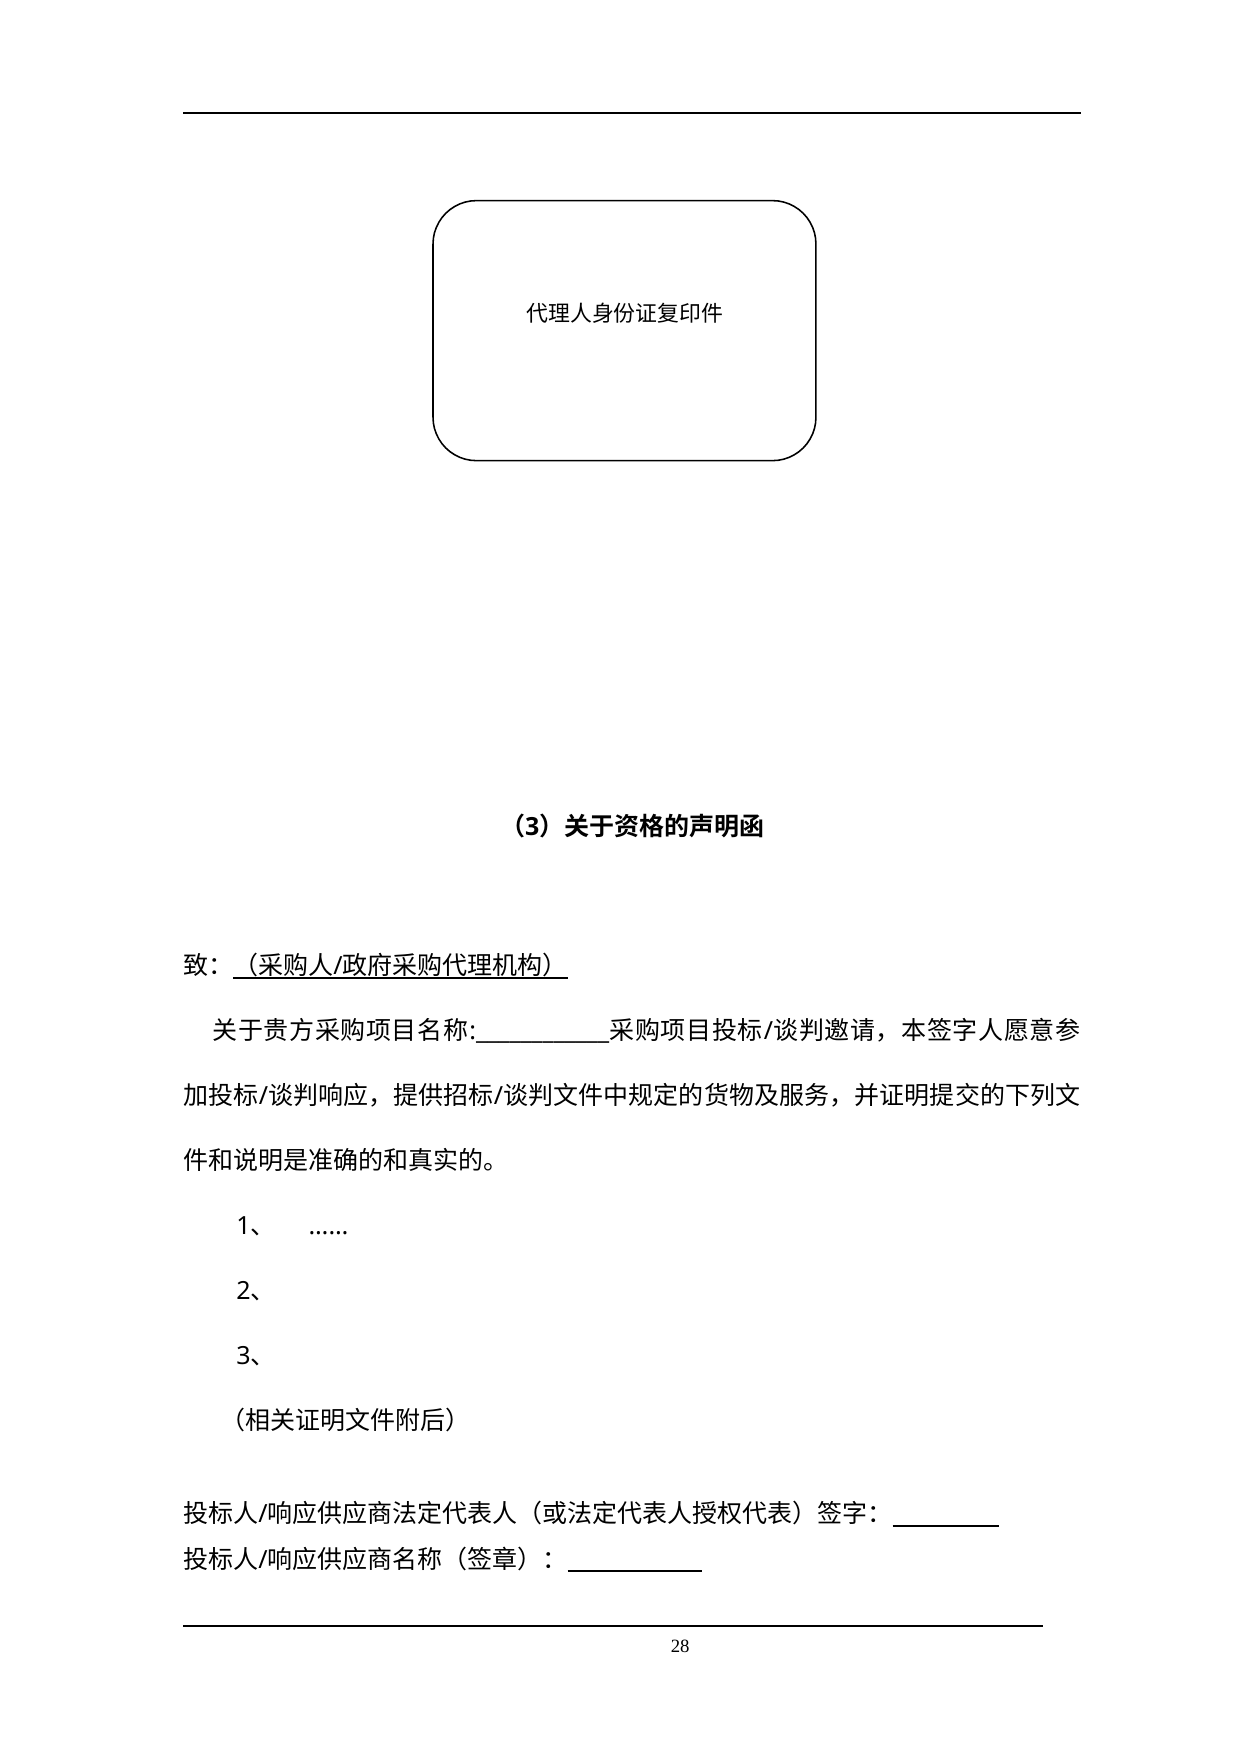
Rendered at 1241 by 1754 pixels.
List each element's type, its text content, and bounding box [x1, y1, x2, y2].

text （相关证明文件附后） [183, 1386, 1081, 1451]
text 投标人/响应供应商名称（签章）： [183, 1539, 1081, 1575]
text 关于贵方采购项目名称:____________采购项目投标/谈判邀请，本签字人愿意参加投标/谈判响应，提供招标/谈判文件中规定的货物及服务，并证明提交的下列文件和说明是准确的和真实的。 [183, 996, 1081, 1191]
text 投标人/响应供应商法定代表人（或法定代表人授权代表）签字： [183, 1494, 1081, 1530]
text （3）关于资格的声明函 [183, 792, 1081, 857]
text 致：（采购人/政府采购代理机构） [183, 931, 1081, 996]
list …… [236, 1191, 1081, 1256]
